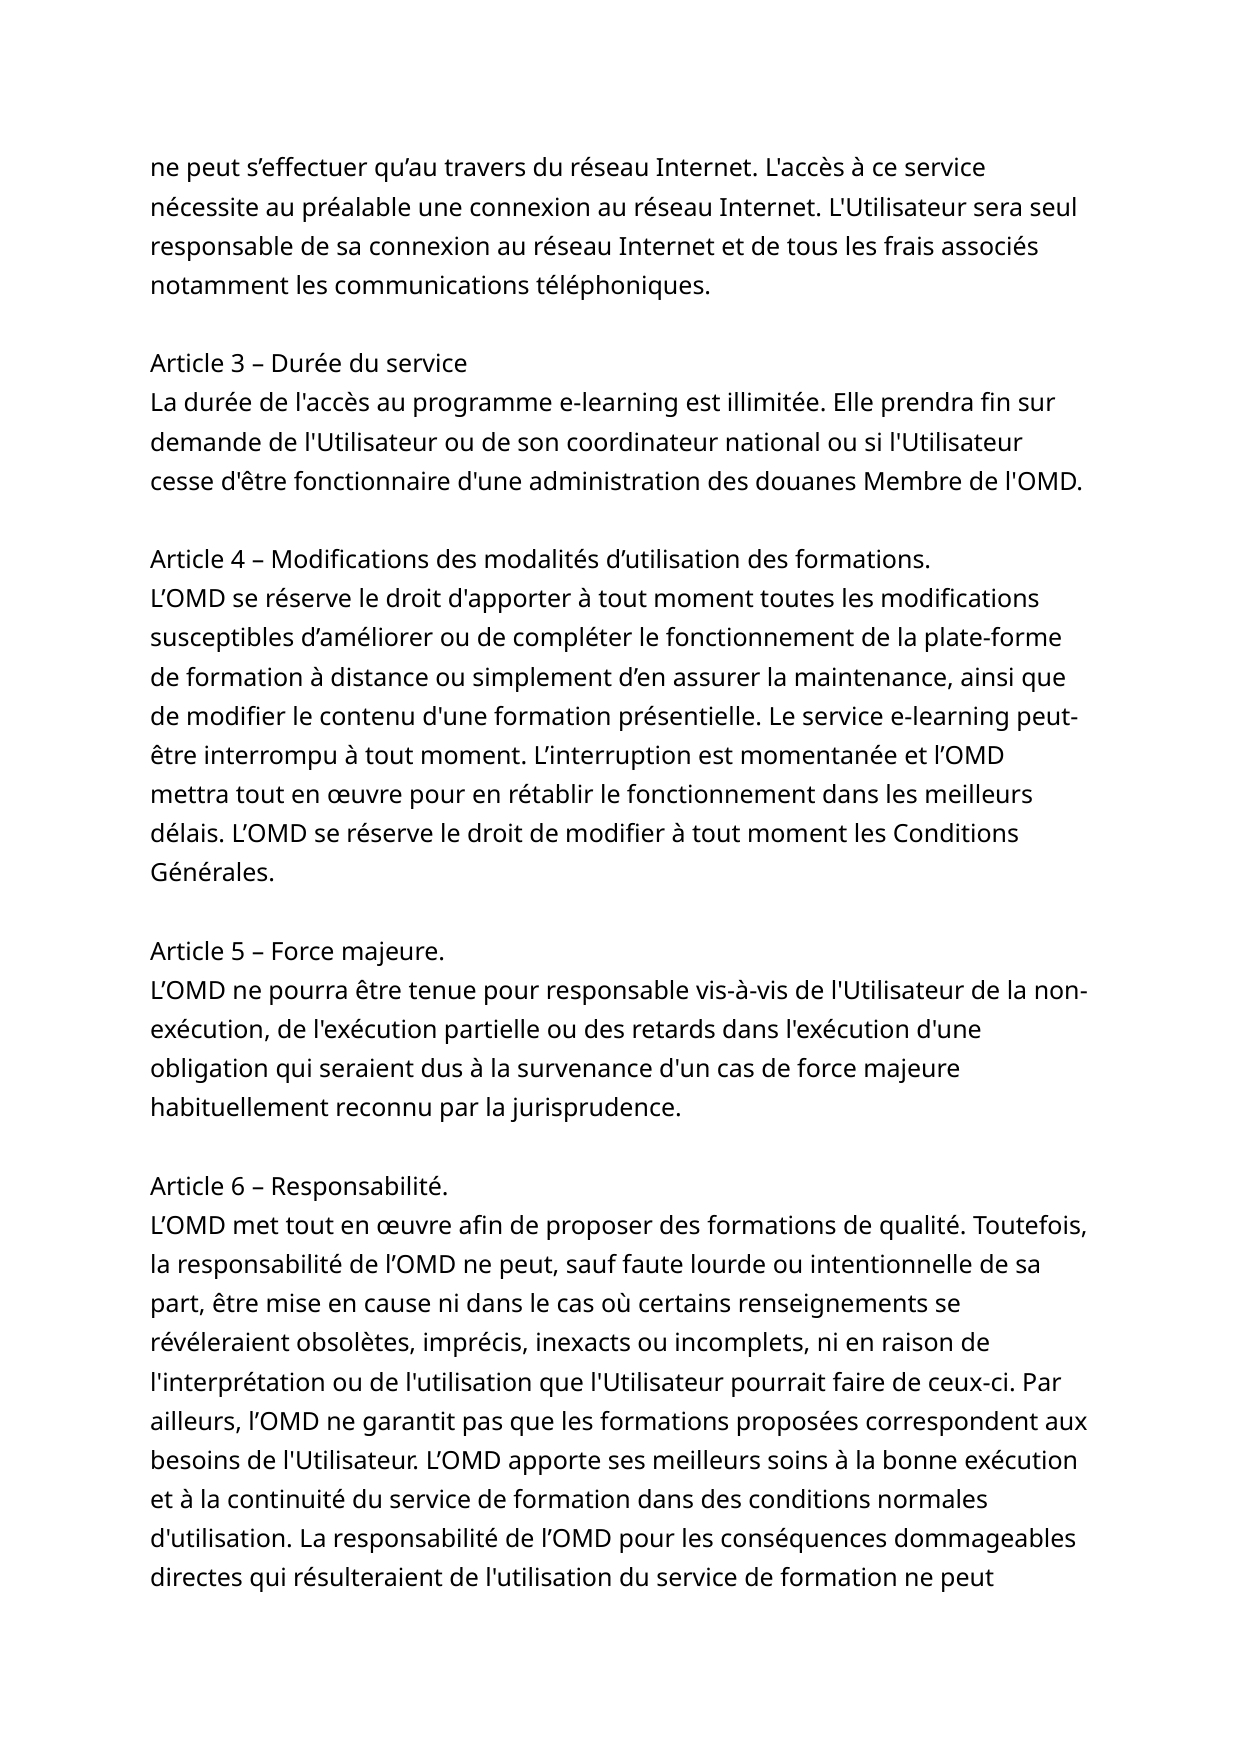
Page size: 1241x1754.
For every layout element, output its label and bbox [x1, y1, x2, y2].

text [150, 150, 1090, 1594]
